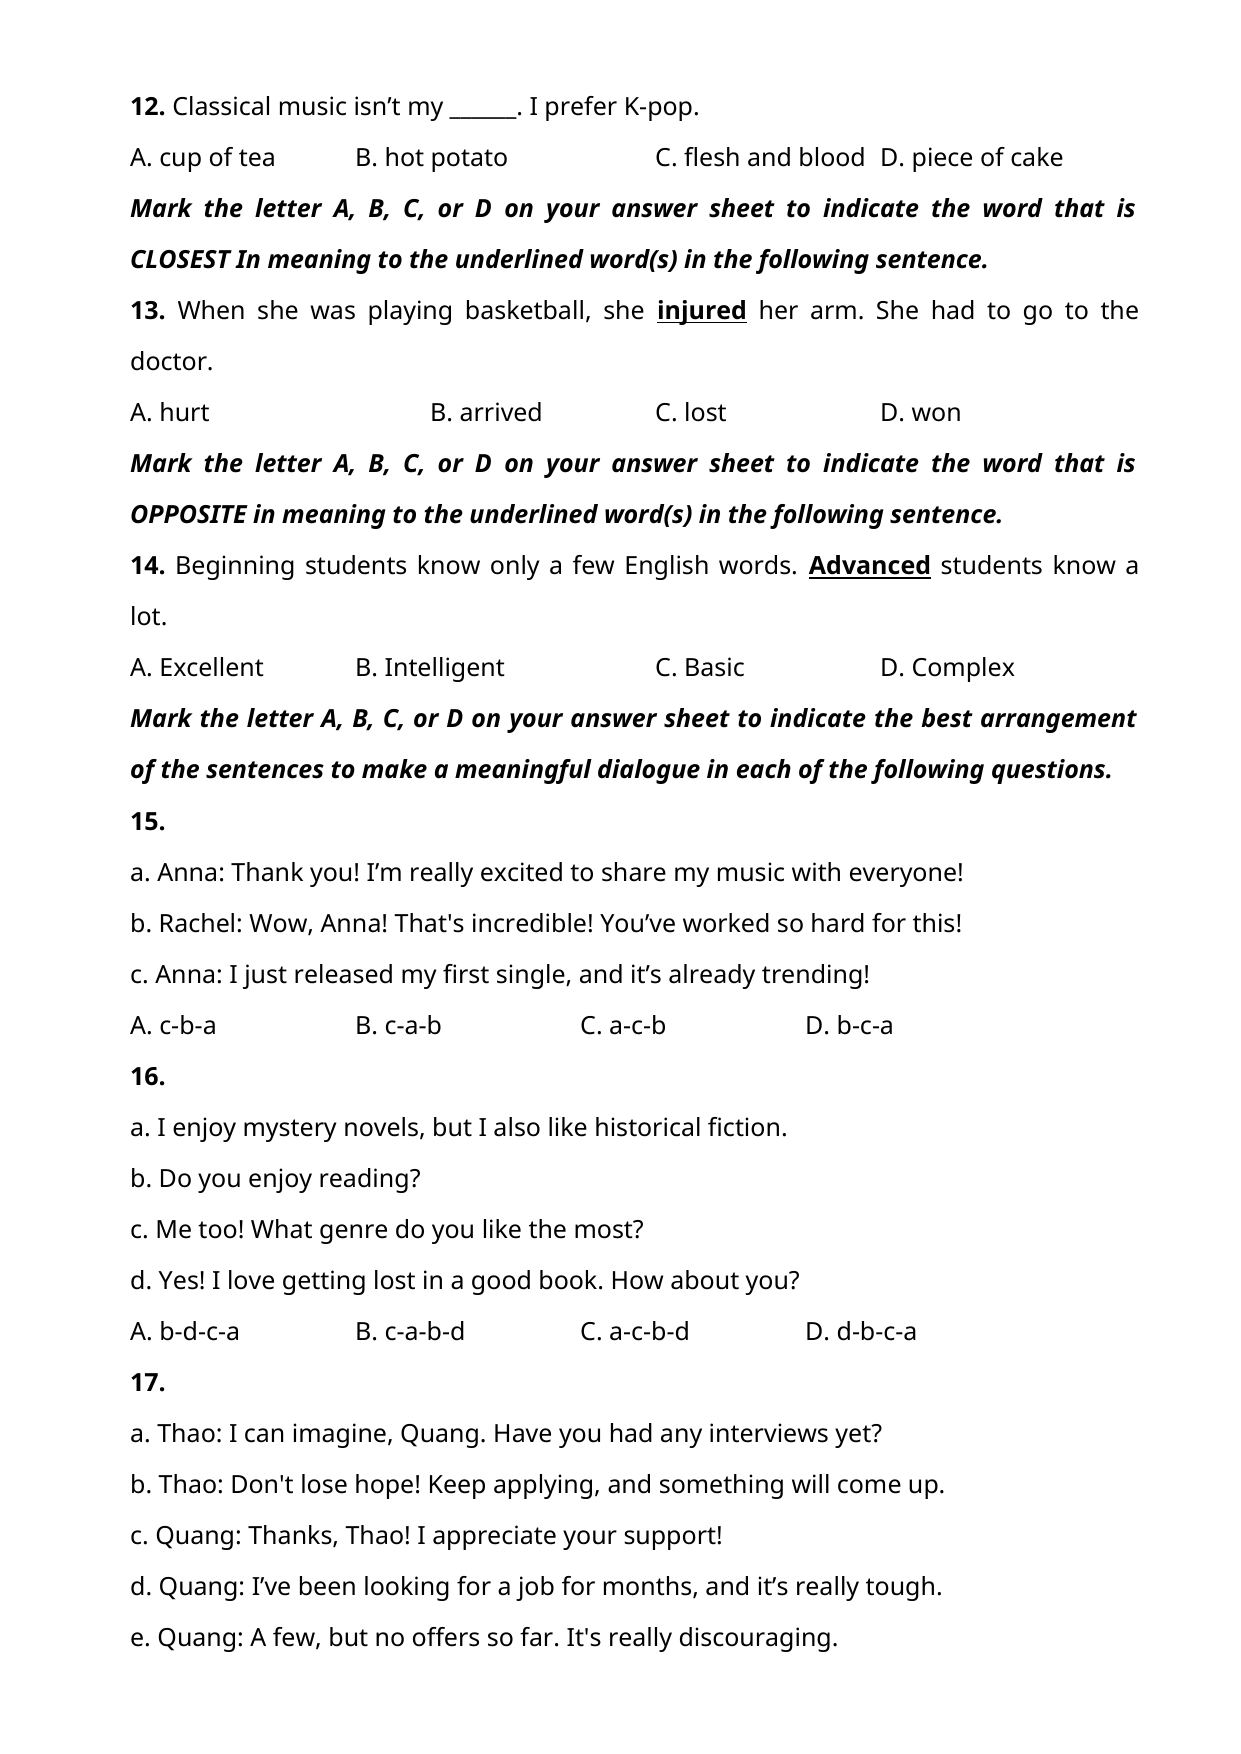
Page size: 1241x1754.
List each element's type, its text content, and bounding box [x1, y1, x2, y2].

text A. c-b-a B. c-a-b C. a-c-b D. b-c-a [130, 1007, 1140, 1041]
text 15. [130, 803, 1140, 837]
text b. Do you enjoy reading? [130, 1161, 1140, 1194]
text b. Rachel: Wow, Anna! That's incredible! You’ve worked so hard for this! [130, 905, 1140, 939]
text 12. Classical music isn’t my ______. I prefer K-pop. [130, 89, 1140, 123]
text c. Quang: Thanks, Thao! I appreciate your support! [130, 1518, 1140, 1552]
text Mark the letter A, B, C, or D on your answer sheet to indicate the word that is OPPOSITE in meaning to the underlined word(s) in the following sentence. [130, 446, 1140, 531]
text d. Quang: I’ve been looking for a job for months, and it’s really tough. [130, 1569, 1140, 1603]
text 13. When she was playing basketball, she injured her arm. She had to go to the doctor. [130, 293, 1140, 378]
text A. Excellent B. Intelligent C. Basic D. Complex [130, 650, 1140, 684]
text c. Me too! What genre do you like the most? d. Yes! I love getting lost in a good book. How about you? A. b-d-c-a B. c-a-b-d C. a-c-b-d D. d-b-c-a [130, 1212, 1140, 1348]
text a. Thao: I can imagine, Quang. Have you had any interviews yet? [130, 1416, 1140, 1450]
text 14. Beginning students know only a few English words. Advanced students know a lot. [130, 548, 1140, 633]
text e. Quang: A few, but no offers so far. It's really discouraging. [130, 1620, 1140, 1654]
text a. I enjoy mystery novels, but I also like historical fiction. [130, 1109, 1140, 1143]
text 17. [130, 1365, 1140, 1399]
text a. Anna: Thank you! I’m really excited to share my music with everyone! [130, 854, 1140, 888]
text Mark the letter A, B, C, or D on your answer sheet to indicate the word that is CLOSEST In meaning to the underlined word(s) in the following sentence. [130, 191, 1140, 276]
text 16. [130, 1058, 1140, 1092]
text A. hurt B. arrived C. lost D. won [130, 395, 1140, 429]
text Mark the letter A, B, C, or D on your answer sheet to indicate the best arrangement of the sentences to make a meaningful dialogue in each of the following questions. [130, 701, 1140, 786]
text A. cup of tea B. hot potato C. flesh and blood D. piece of cake [130, 140, 1140, 174]
text c. Anna: I just released my first single, and it’s already trending! [130, 956, 1140, 990]
text b. Thao: Don't lose hope! Keep applying, and something will come up. [130, 1467, 1140, 1501]
